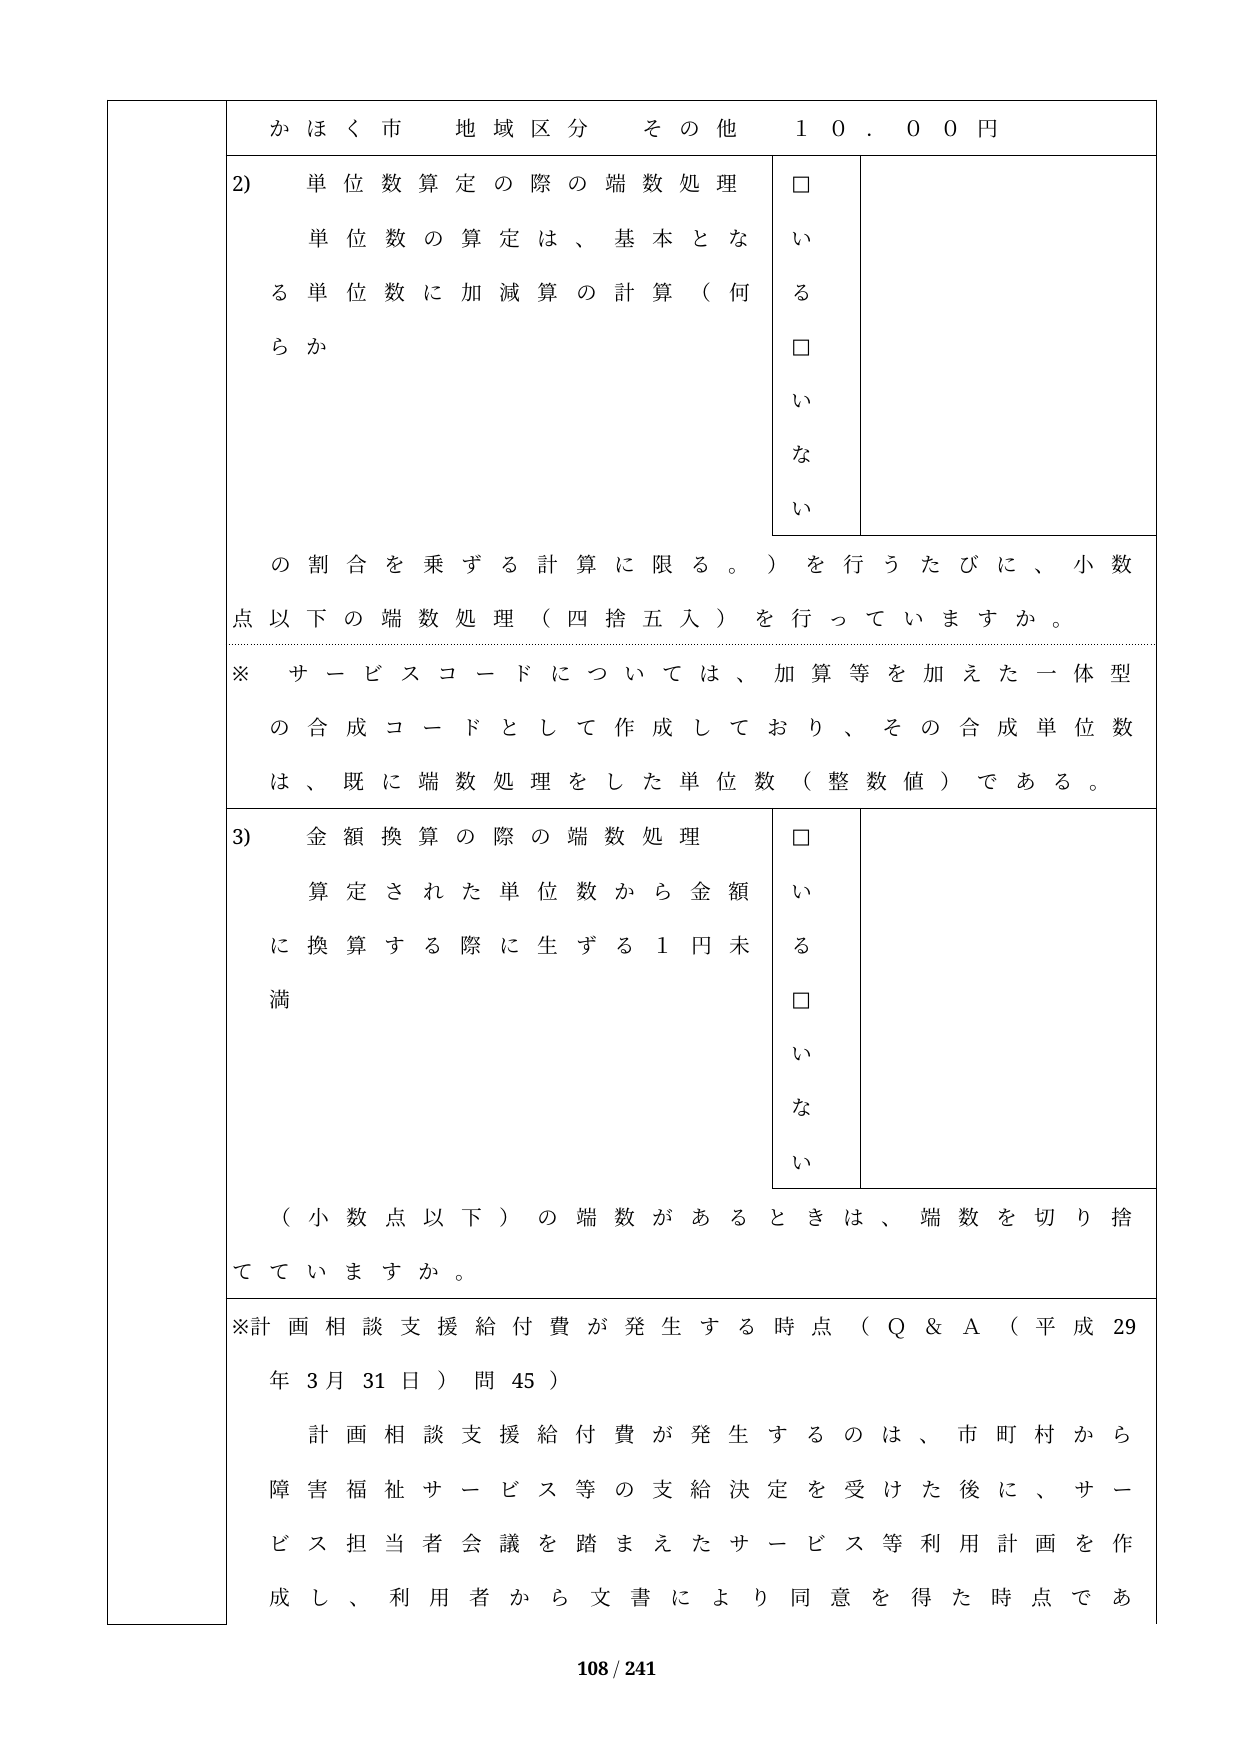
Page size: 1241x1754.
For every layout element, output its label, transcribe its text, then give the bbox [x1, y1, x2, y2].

table_cell □いる □いない [773, 809, 860, 1188]
table_cell 2) 単位数算定の際の端数処理 単位数の算定は、基本となる単位数に加減算の計算（何らか [227, 156, 772, 535]
table_cell 3) 金額換算の際の端数処理 算定された単位数から金額に換算する際に生ずる１円未満 [227, 809, 772, 1188]
table_cell □いる □いない [773, 156, 860, 535]
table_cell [227, 101, 1156, 155]
table_cell [861, 809, 1156, 1188]
table_cell [861, 156, 1156, 535]
table_cell ※ サービスコードについては、加算等を加えた一体型の合成コードとして作成しており、その合成単位数は、既に端数処理をした単位数（整数値）である。 [227, 644, 1156, 808]
table_cell （小数点以下）の端数があるときは、端数を切り捨てていますか。 [227, 1188, 1156, 1297]
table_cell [227, 1299, 1156, 1623]
table_cell の割合を乗ずる計算に限る。）を行うたびに、小数点以下の端数処理（四捨五入）を行っていますか。 [227, 535, 1156, 644]
